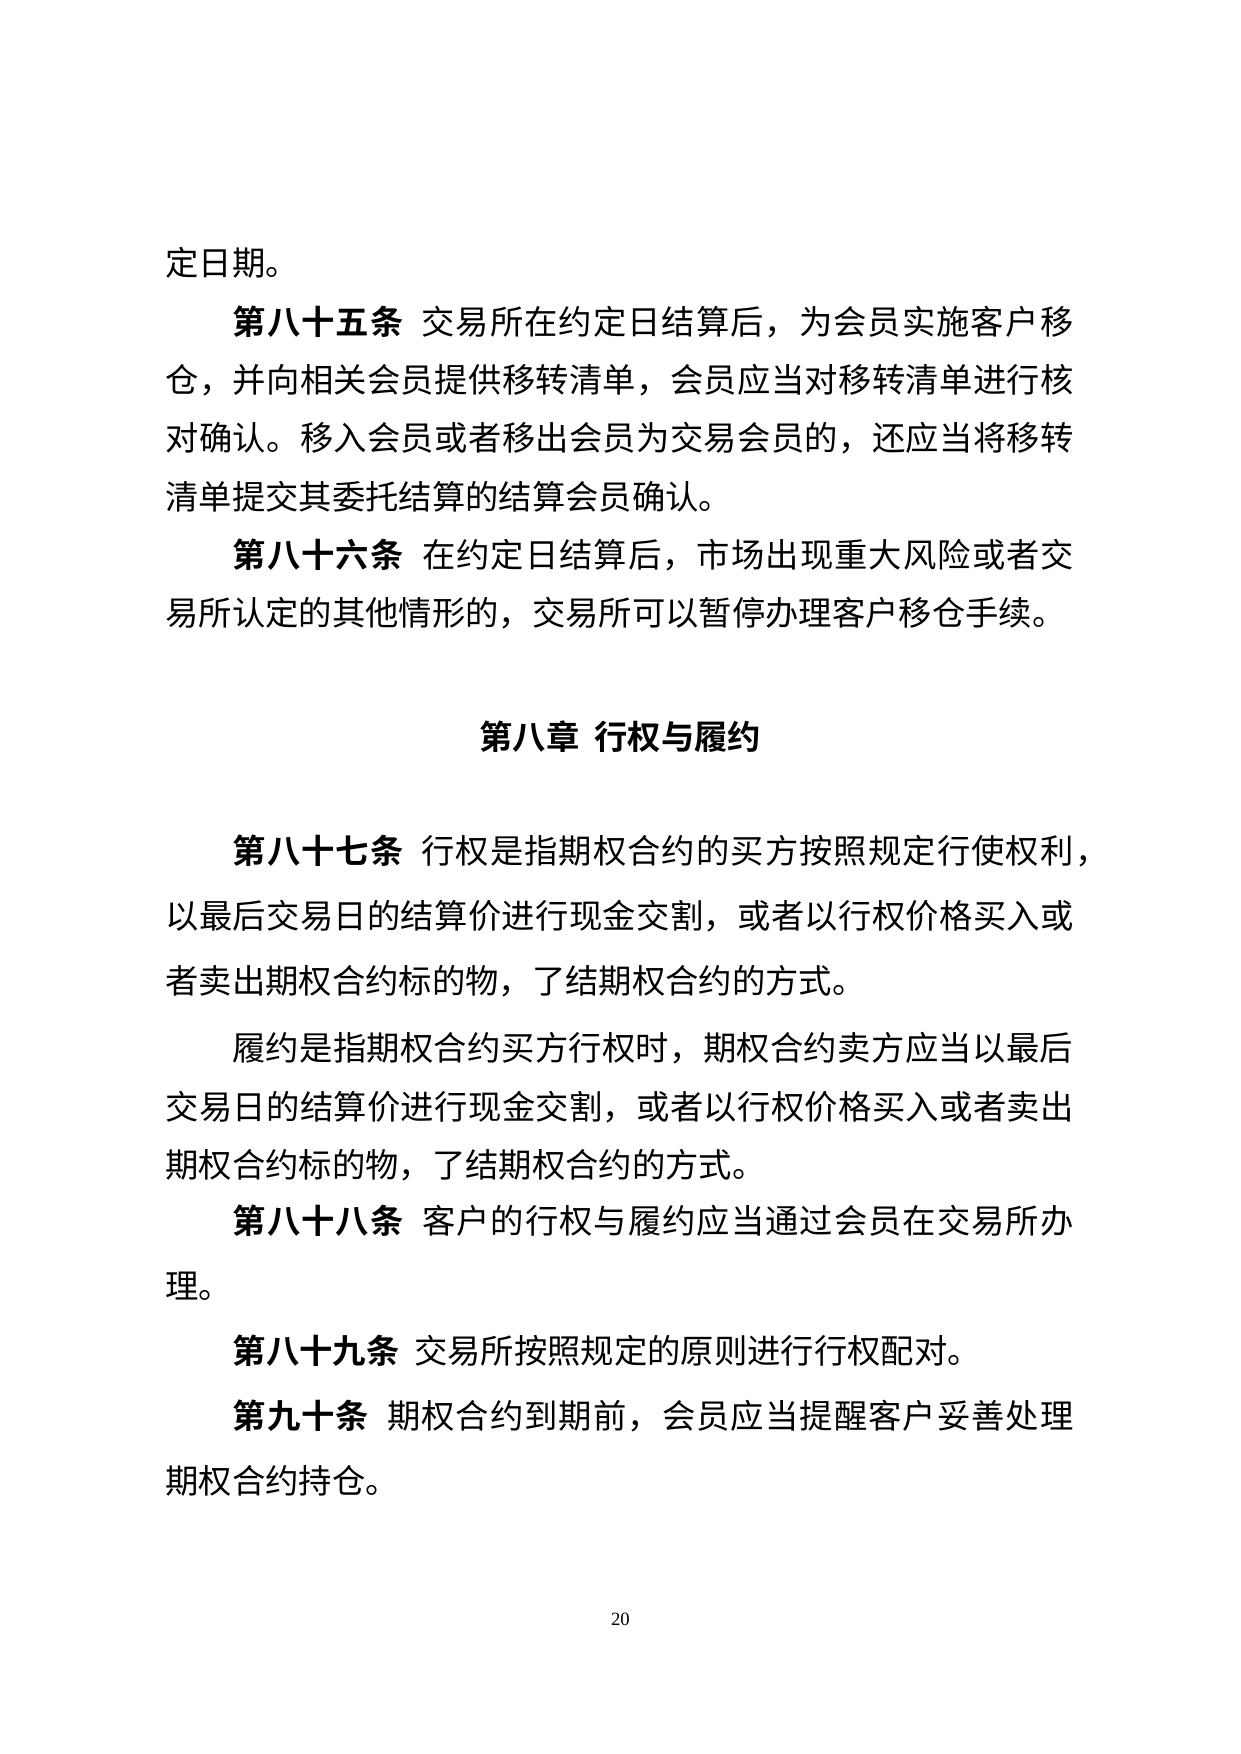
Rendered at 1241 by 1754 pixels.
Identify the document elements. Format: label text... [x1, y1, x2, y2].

text 第九十条 期权合约到期前，会员应当提醒客户妥善处理期权合约持仓。 [165, 1382, 1075, 1512]
text 第八十五条 交易所在约定日结算后，为会员实施客户移仓，并向相关会员提供移转清单，会员应当对移转清单进行核对确认。移入会员或者移出会员为交易会员的，还应当将移转清单提交其委托结算的结算会员确认。 [165, 285, 1075, 519]
text 履约是指期权合约买方行权时，期权合约卖方应当以最后交易日的结算价进行现金交割，或者以行权价格买入或者卖出期权合约标的物，了结期权合约的方式。 [165, 1012, 1075, 1187]
text 第八十八条 客户的行权与履约应当通过会员在交易所办理。 [165, 1187, 1075, 1317]
text 第八十六条 在约定日结算后，市场出现重大风险或者交易所认定的其他情形的，交易所可以暂停办理客户移仓手续。 [165, 519, 1075, 635]
text 第八章 行权与履约 [165, 700, 1075, 759]
text 第八十七条 行权是指期权合约的买方按照规定行使权利，以最后交易日的结算价进行现金交割，或者以行权价格买入或者卖出期权合约标的物，了结期权合约的方式。 [165, 817, 1075, 1012]
text 第八十九条 交易所按照规定的原则进行行权配对。 [165, 1317, 1075, 1382]
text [165, 227, 1075, 285]
